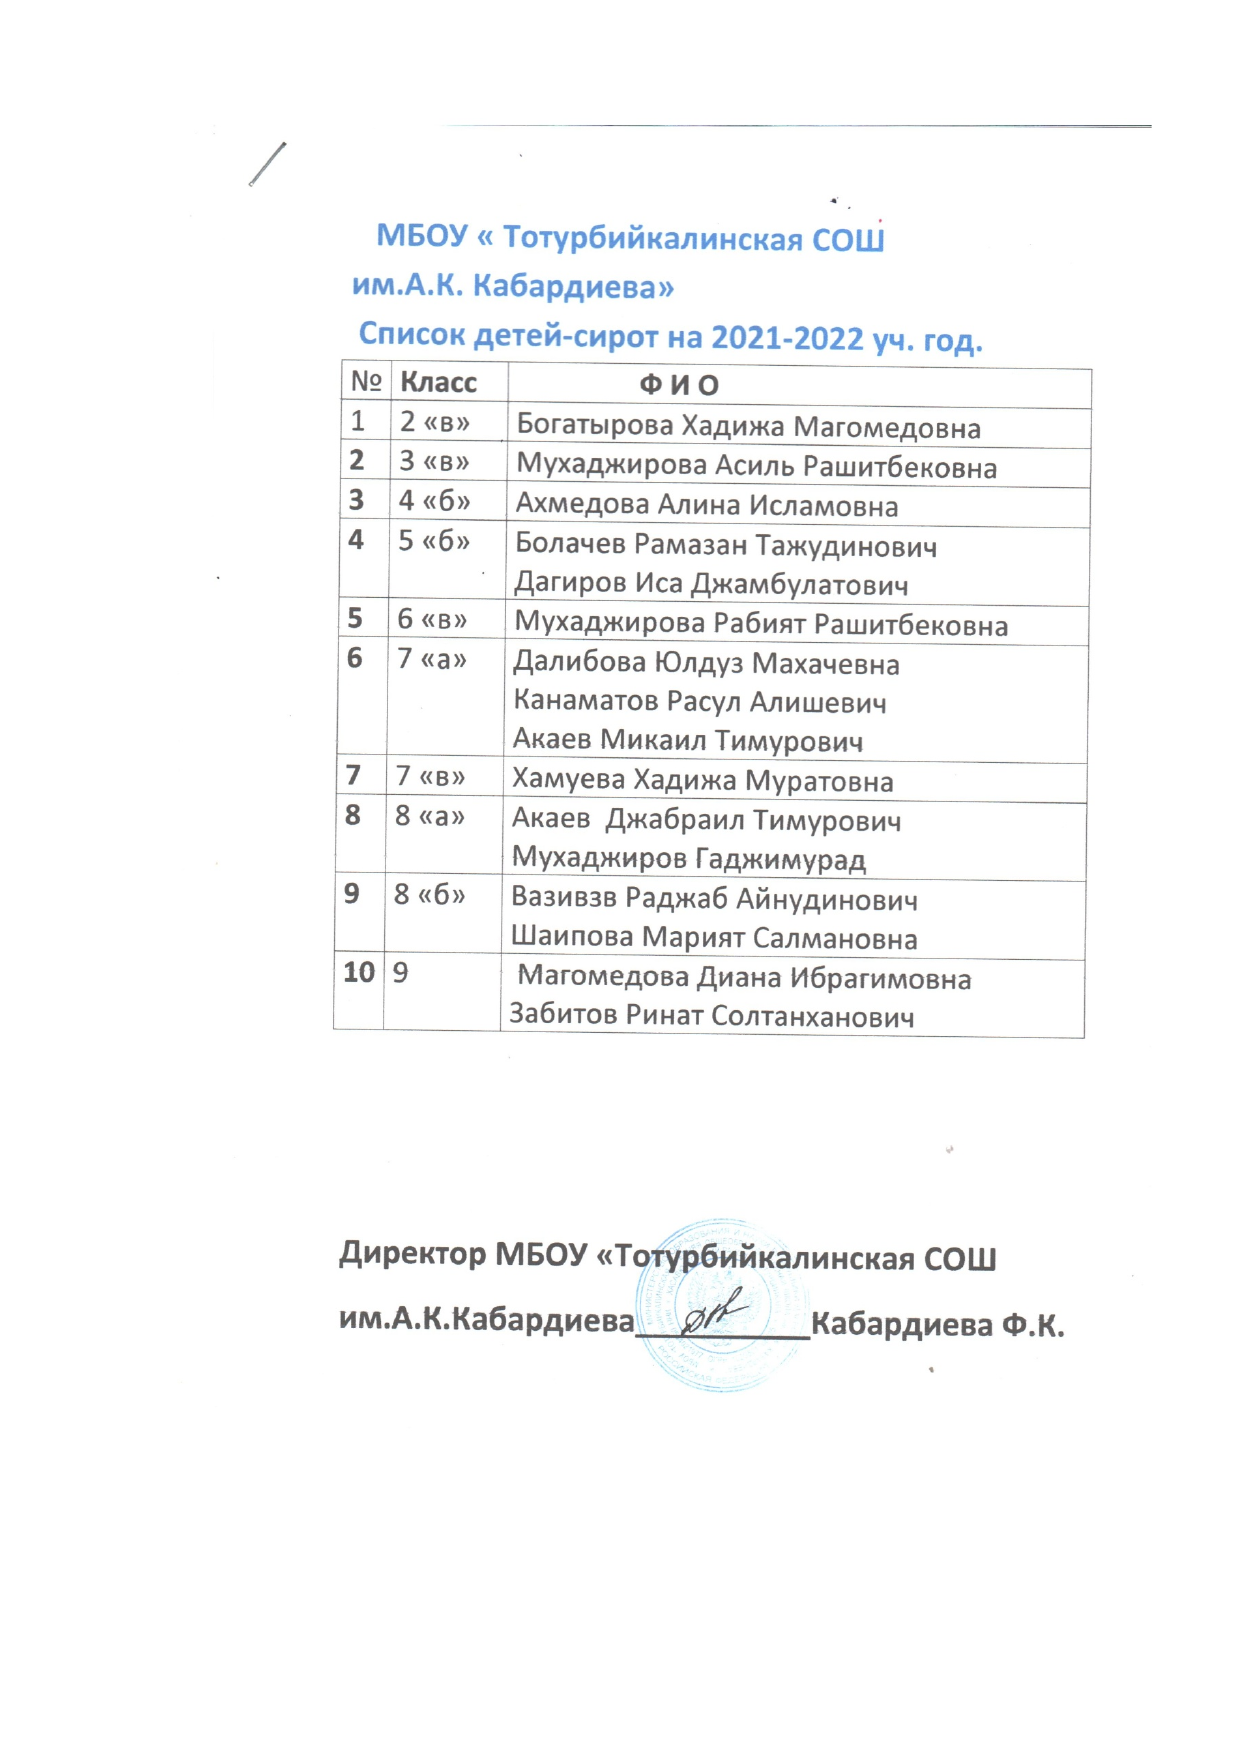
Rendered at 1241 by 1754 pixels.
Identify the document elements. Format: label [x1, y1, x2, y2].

picture [177, 118, 1152, 1458]
